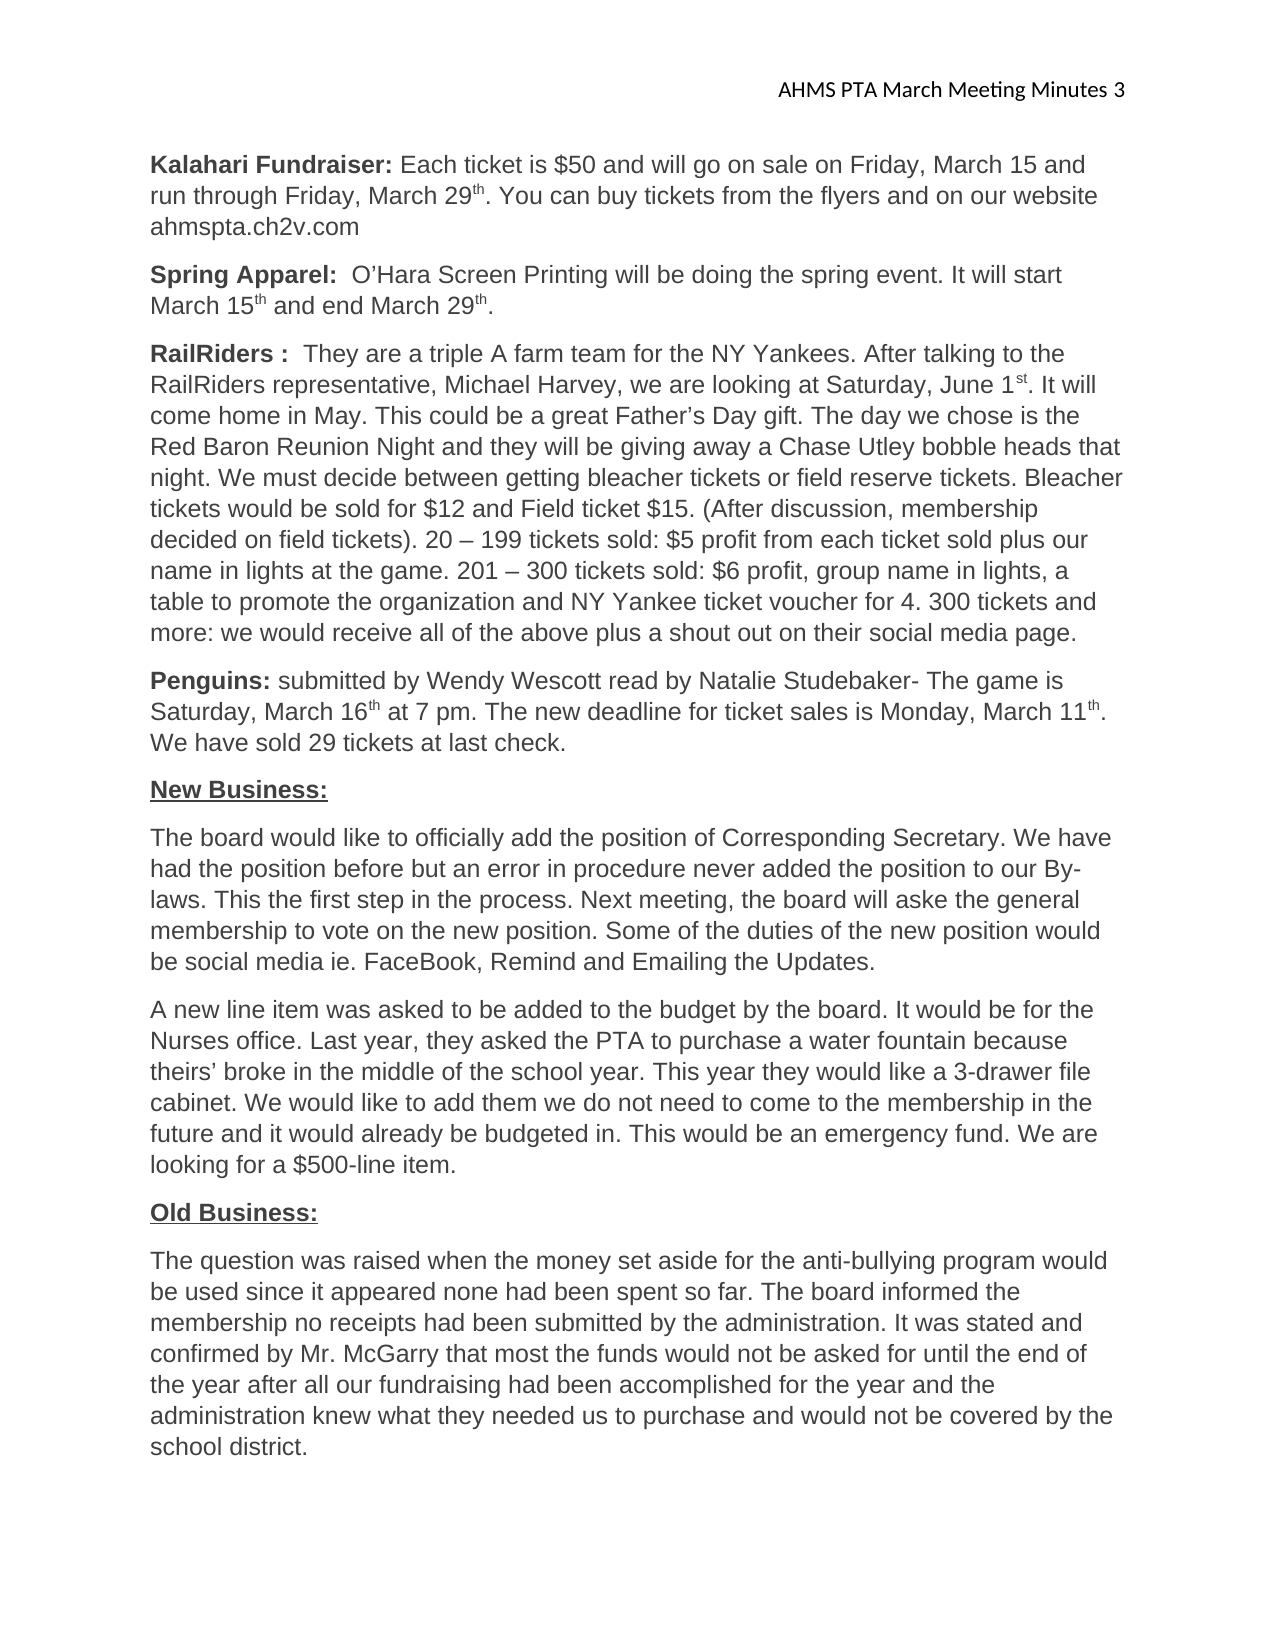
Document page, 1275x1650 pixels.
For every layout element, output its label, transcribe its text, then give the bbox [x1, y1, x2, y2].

text Kalahari Fundraiser: Each ticket is $50 and will go on sale on Friday, March 15 and run through Friday, March 29th. You can buy tickets from the flyers and on our website ahmspta.ch2v.com [150, 150, 1125, 241]
text Spring Apparel: O’Hara Screen Printing will be doing the spring event. It will start March 15th and end March 29th. [150, 260, 1125, 319]
text New Business: [150, 775, 1125, 804]
text A new line item was asked to be added to the budget by the board. It would be for the Nurses office. Last year, they asked the PTA to purchase a water fountain because theirs’ broke in the middle of the school year. This year they would like a 3-drawer file cabinet. We would like to add them we do not need to come to the membership in the future and it would already be budgeted in. This would be an emergency fund. We are looking for a $500-line item. [150, 995, 1125, 1179]
text RailRiders : They are a triple A farm team for the NY Yankees. After talking to the RailRiders representative, Michael Harvey, we are looking at Saturday, June 1st. It will come home in May. This could be a great Father’s Day gift. The day we chose is the Red Baron Reunion Night and they will be giving away a Chase Utley bobble heads that night. We must decide between getting bleacher tickets or field reserve tickets. Bleacher tickets would be sold for $12 and Field ticket $15. (After discussion, membership decided on field tickets). 20 – 199 tickets sold: $5 profit from each ticket sold plus our name in lights at the game. 201 – 300 tickets sold: $6 profit, group name in lights, a table to promote the organization and NY Yankee ticket voucher for 4. 300 tickets and more: we would receive all of the above plus a shout out on their social media page. [150, 338, 1125, 647]
text Old Business: [150, 1198, 1125, 1227]
text The board would like to officially add the position of Corresponding Secretary. We have had the position before but an error in procedure never added the position to our By-laws. This the first step in the process. Next meeting, the board will aske the general membership to vote on the new position. Some of the duties of the new position would be social media ie. FaceBook, Remind and Emailing the Updates. [150, 823, 1125, 976]
text The question was raised when the money set aside for the anti-bullying program would be used since it appeared none had been spent so far. The board informed the membership no receipts had been submitted by the administration. It was stated and confirmed by Mr. McGarry that most the funds would not be asked for until the end of the year after all our fundraising had been accomplished for the year and the administration knew what they needed us to purchase and would not be covered by the school district. [150, 1246, 1125, 1461]
text Penguins: submitted by Wendy Wescott read by Natalie Studebaker- The game is Saturday, March 16th at 7 pm. The new deadline for ticket sales is Monday, March 11th. We have sold 29 tickets at last check. [150, 666, 1125, 756]
